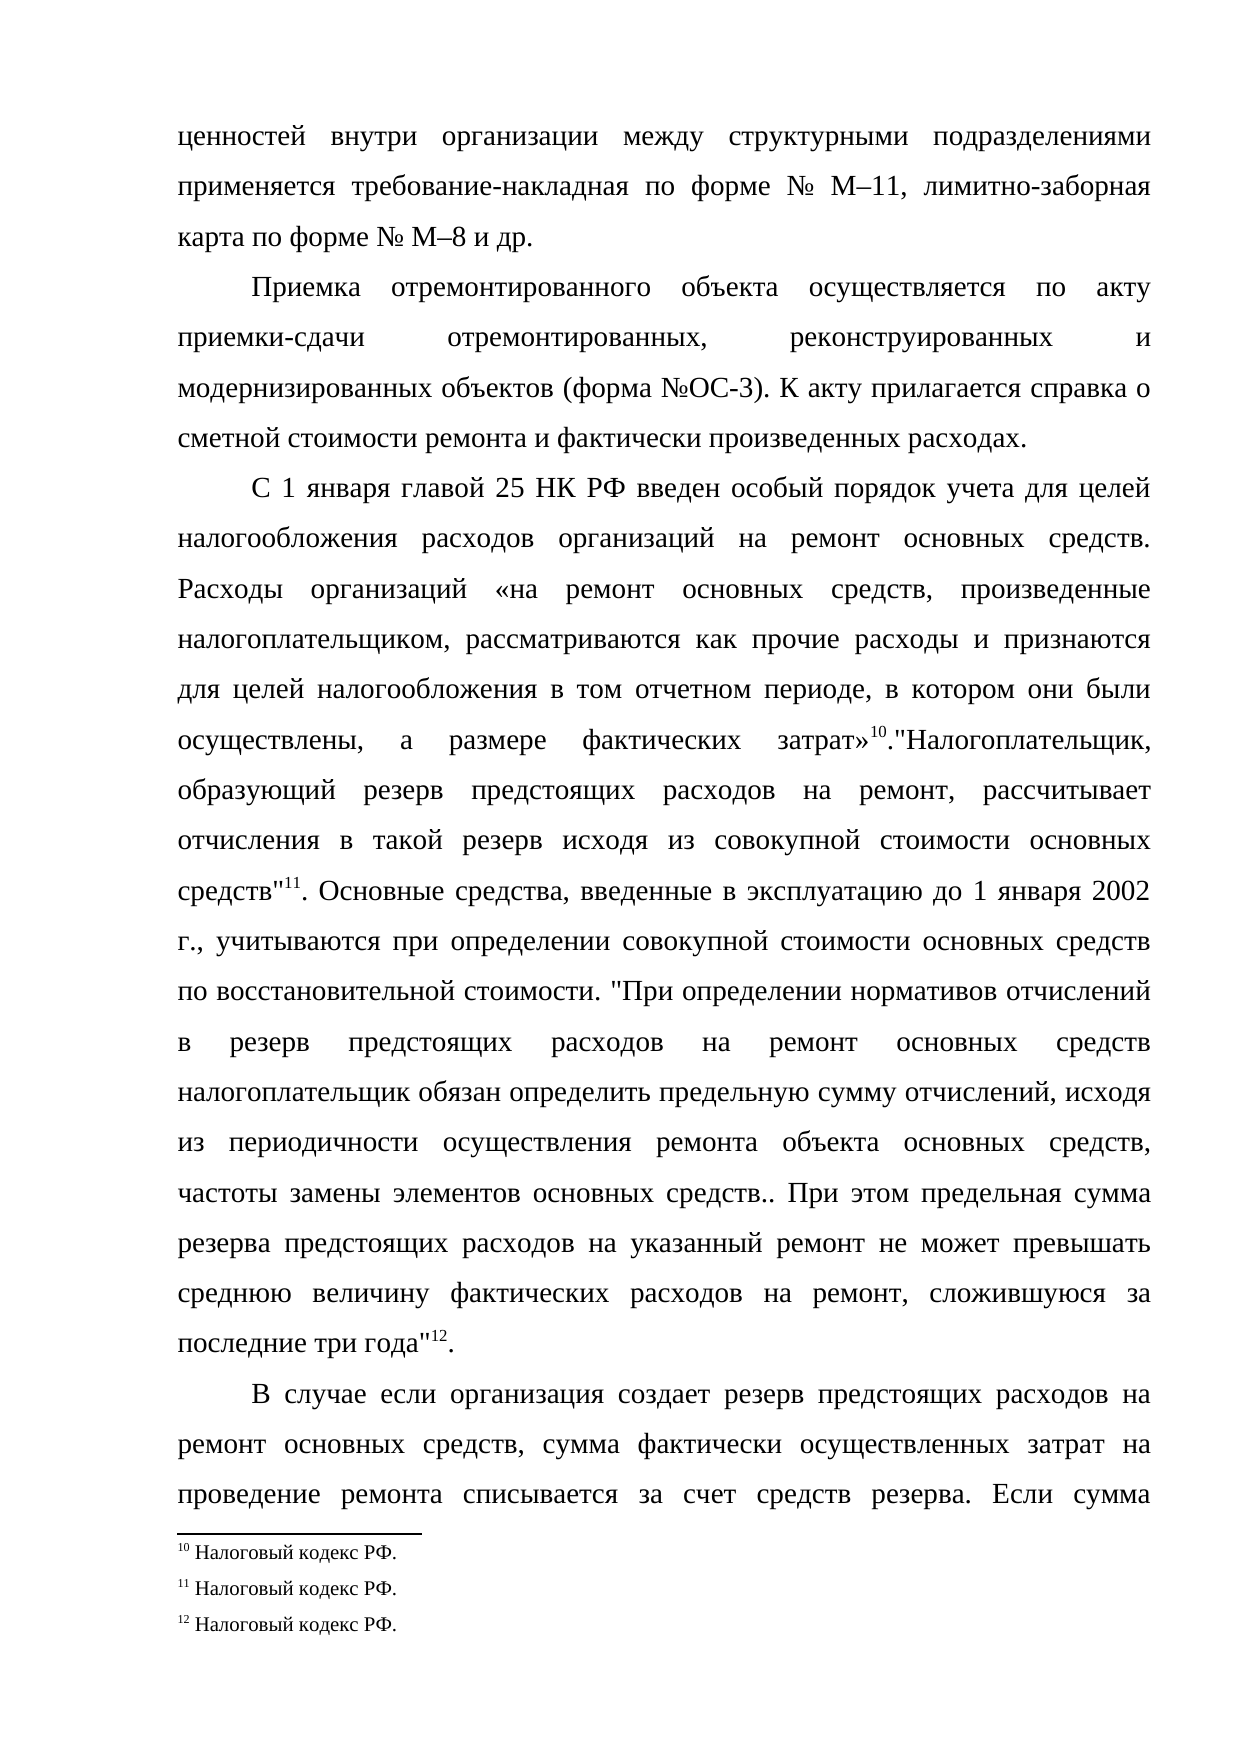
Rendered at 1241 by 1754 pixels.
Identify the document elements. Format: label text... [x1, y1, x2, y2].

text Приемка отремонтированного объекта осуществляется по акту приемки-сдачи отремонтированных, реконструированных и модернизированных объектов (форма №ОС-3). К акту прилагается справка о сметной стоимости ремонта и фактически произведенных расходах. [177, 269, 1152, 453]
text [177, 118, 1152, 252]
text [177, 1376, 1152, 1510]
text С 1 января главой 25 НК РФ введен особый порядок учета для целей налогообложения расходов организаций на ремонт основных средств. Расходы организаций «на ремонт основных средств, произведенные налогоплательщиком, рассматриваются как прочие расходы и признаются для целей налогообложения в том отчетном периоде, в котором они были осуществлены, а размере фактических затрат»."Налогоплательщик, образующий резерв предстоящих расходов на ремонт, рассчитывает отчисления в такой резерв исходя из совокупной стоимости основных средств". Основные средства, введенные в эксплуатацию до 1 января 2002 г., учитываются при определении совокупной стоимости основных средств по восстановительной стоимости. "При определении нормативов отчислений в резерв предстоящих расходов на ремонт основных средств налогоплательщик обязан определить предельную сумму отчислений, исходя из периодичности осуществления ремонта объекта основных средств, частоты замены элементов основных средств.. При этом предельная сумма резерва предстоящих расходов на указанный ремонт не может превышать среднюю величину фактических расходов на ремонт, сложившуюся за последние три года". [177, 470, 1152, 1359]
